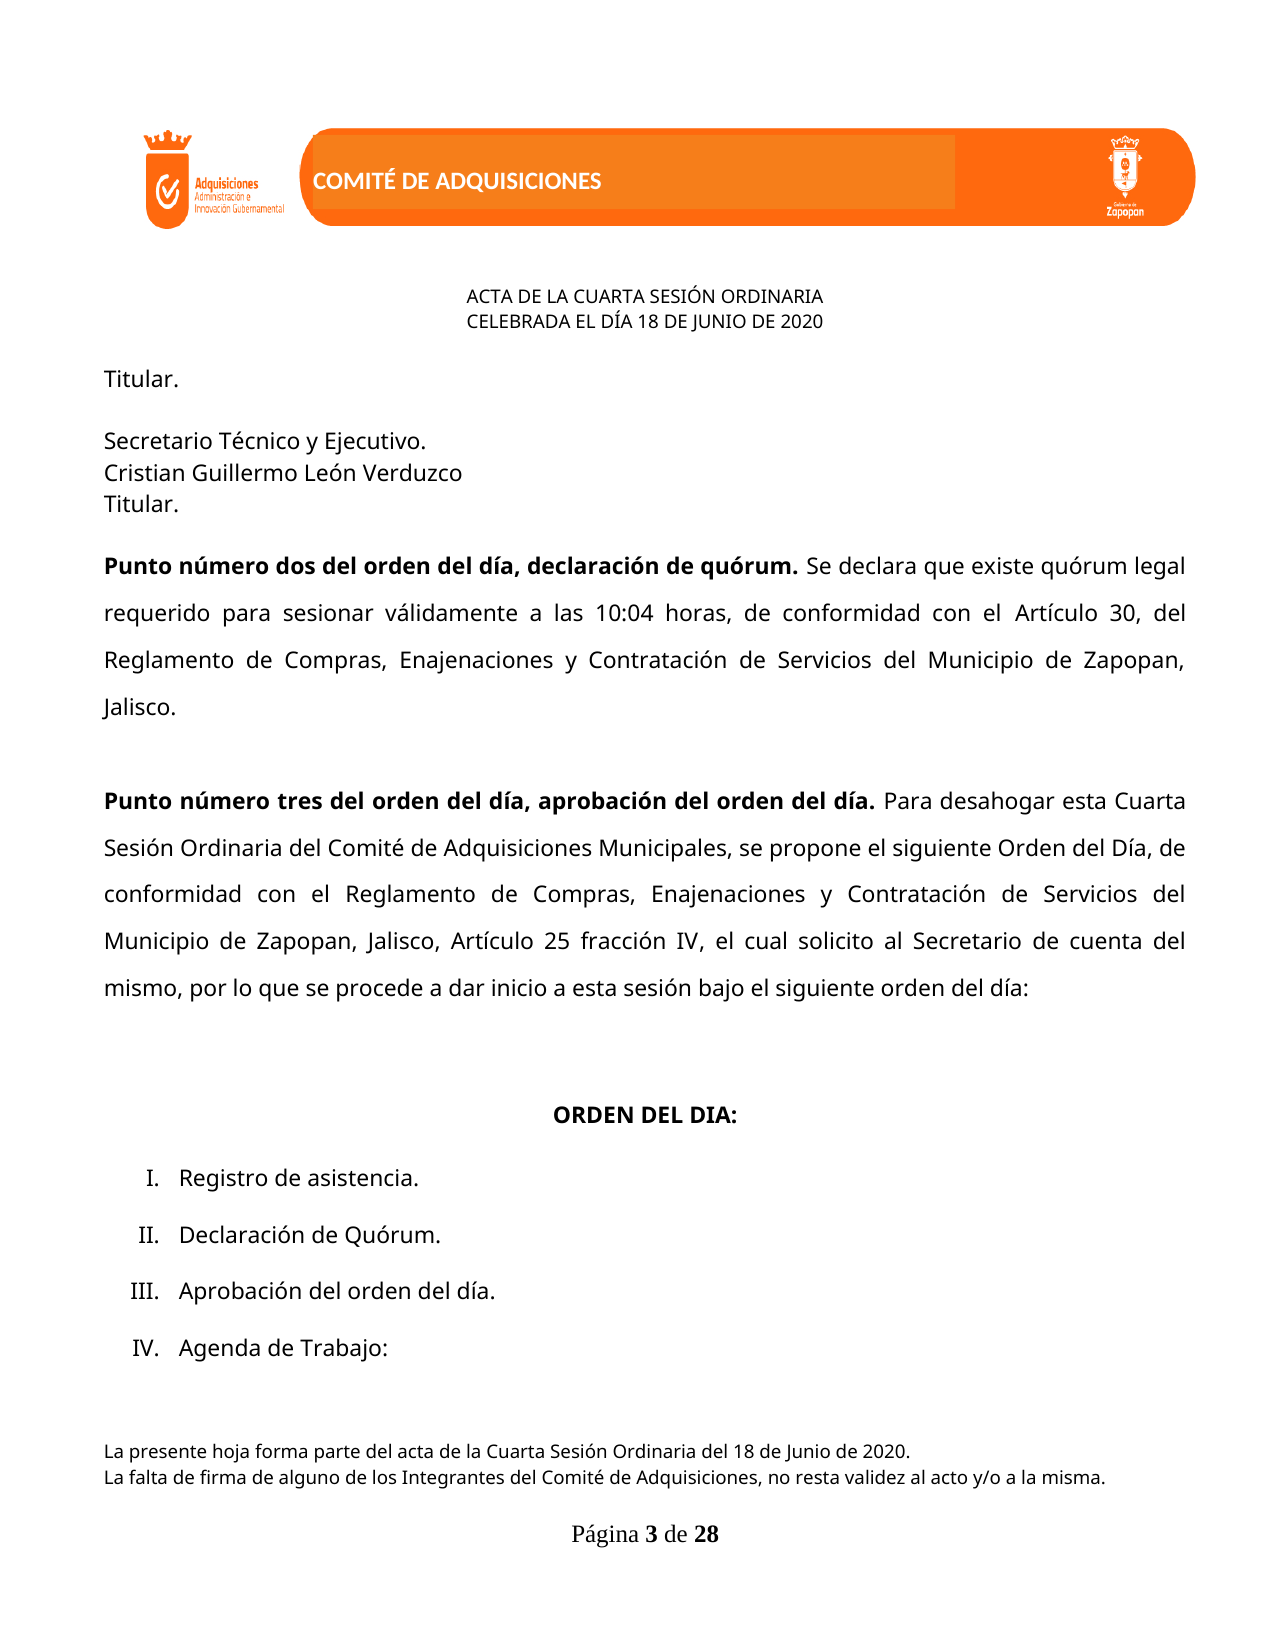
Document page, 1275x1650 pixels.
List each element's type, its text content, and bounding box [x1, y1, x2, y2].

list Aprobación del orden del día. [160, 1275, 1186, 1307]
list Declaración de Quórum. [160, 1218, 1186, 1250]
list Agenda de Trabajo: [160, 1332, 1186, 1363]
picture [103, 73, 1224, 284]
text Cristian Guillermo León Verduzco [103, 457, 1186, 488]
text Punto número tres del orden del día, aprobación del orden del día. Para desahogar esta Cuarta Sesión Ordinaria del Comité de Adquisiciones Municipales, se propone el siguiente Orden del Día, de conformidad con el Reglamento de Compras, Enajenaciones y Contratación de Servicios del Municipio de Zapopan, Jalisco, Artículo 25 fracción IV, el cual solicito al Secretario de cuenta del mismo, por lo que se procede a dar inicio a esta sesión bajo el siguiente orden del día: [103, 785, 1186, 1003]
text Secretario Técnico y Ejecutivo. [103, 425, 1186, 457]
list Registro de asistencia. [160, 1162, 1186, 1193]
text Punto número dos del orden del día, declaración de quórum. Se declara que existe quórum legal requerido para sesionar válidamente a las 10:04 horas, de conformidad con el Artículo 30, del Reglamento de Compras, Enajenaciones y Contratación de Servicios del Municipio de Zapopan, Jalisco. [103, 550, 1186, 722]
text ORDEN DEL DIA: [103, 1099, 1186, 1131]
text Titular. [103, 488, 1186, 519]
text Titular. [103, 363, 1186, 394]
